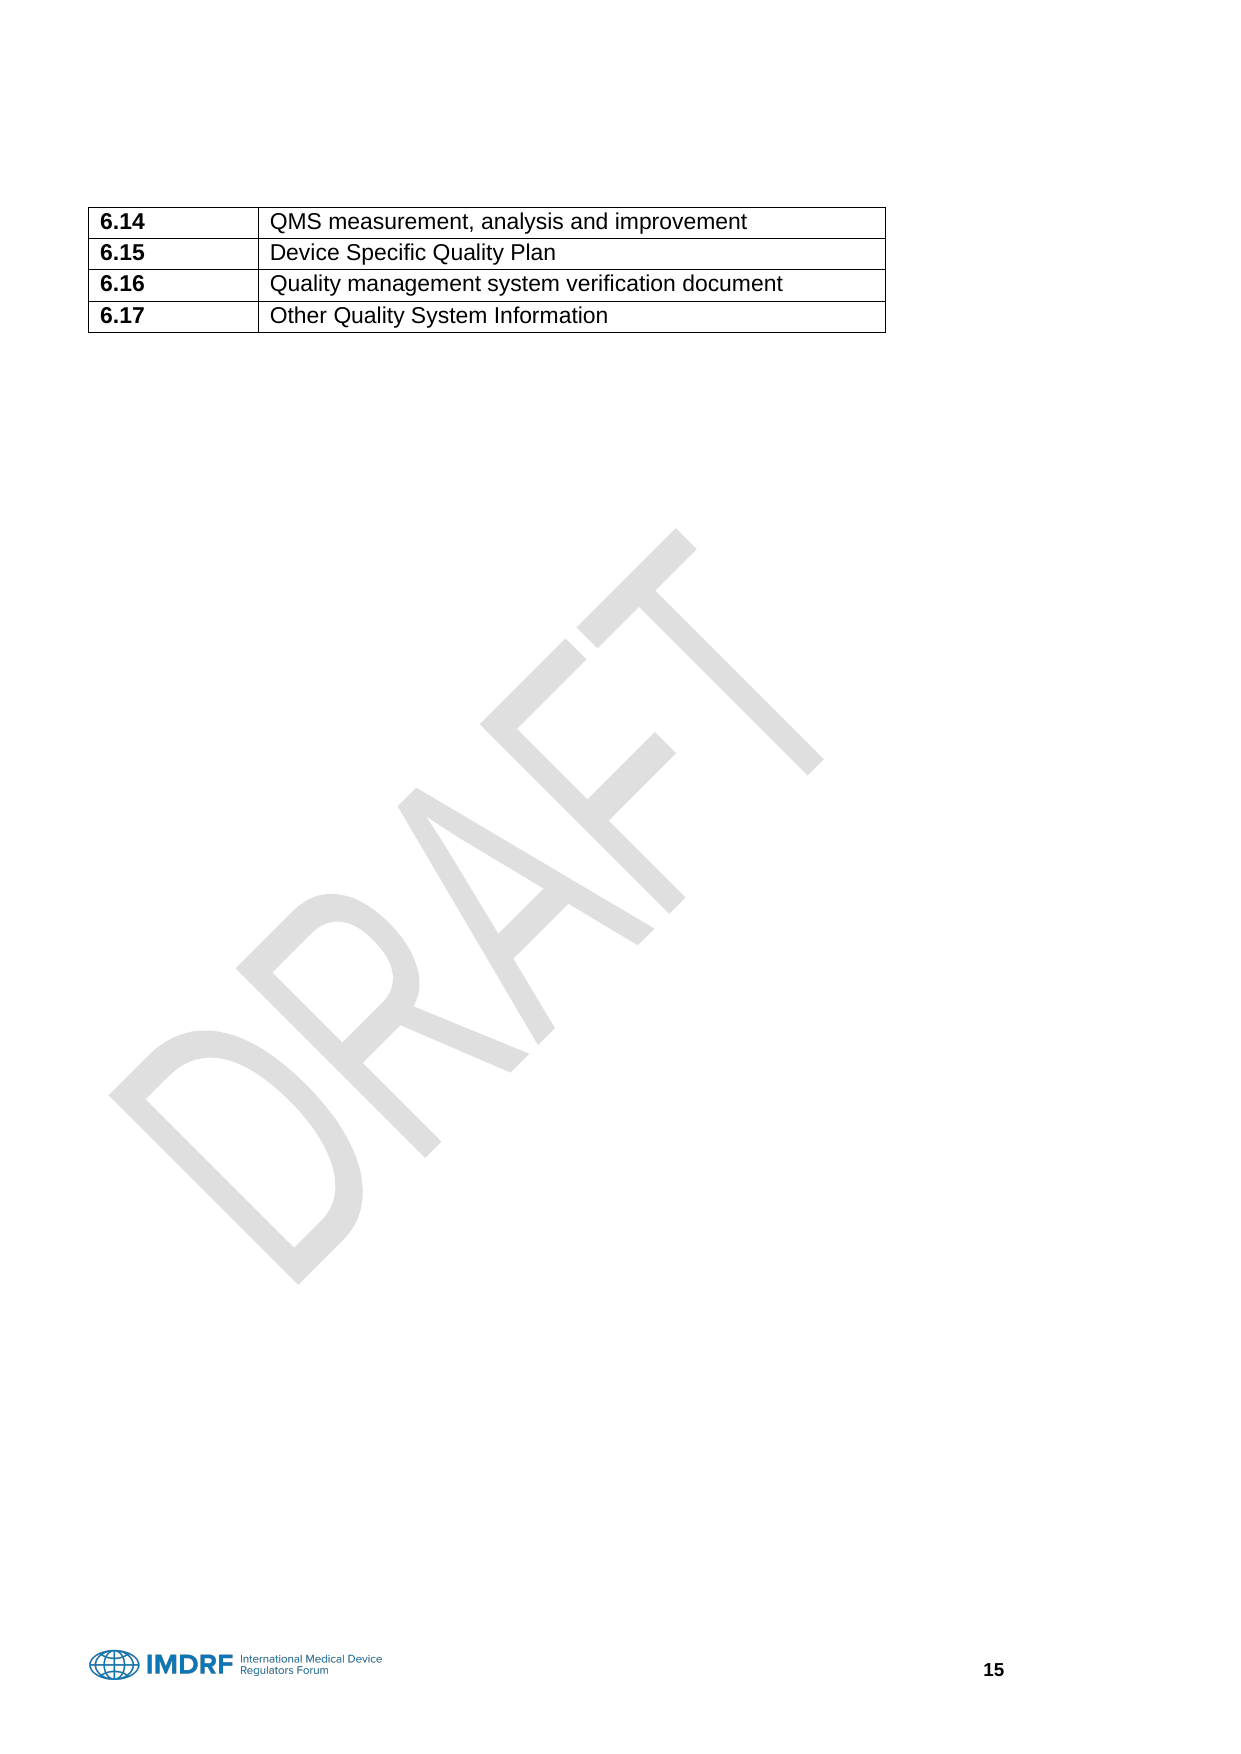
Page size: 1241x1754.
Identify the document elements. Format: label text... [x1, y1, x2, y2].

table_cell Device Specific Quality Plan [259, 239, 885, 269]
table_cell Other Quality System Information [259, 302, 885, 332]
picture [85, 1647, 386, 1683]
table_cell Quality management system verification document [259, 270, 885, 301]
table_cell 6.16 [89, 270, 258, 301]
table_cell 6.14 [89, 208, 258, 238]
table_cell 6.17 [89, 302, 258, 332]
table_cell 6.15 [89, 239, 258, 269]
table_cell QMS measurement, analysis and improvement [259, 208, 885, 238]
